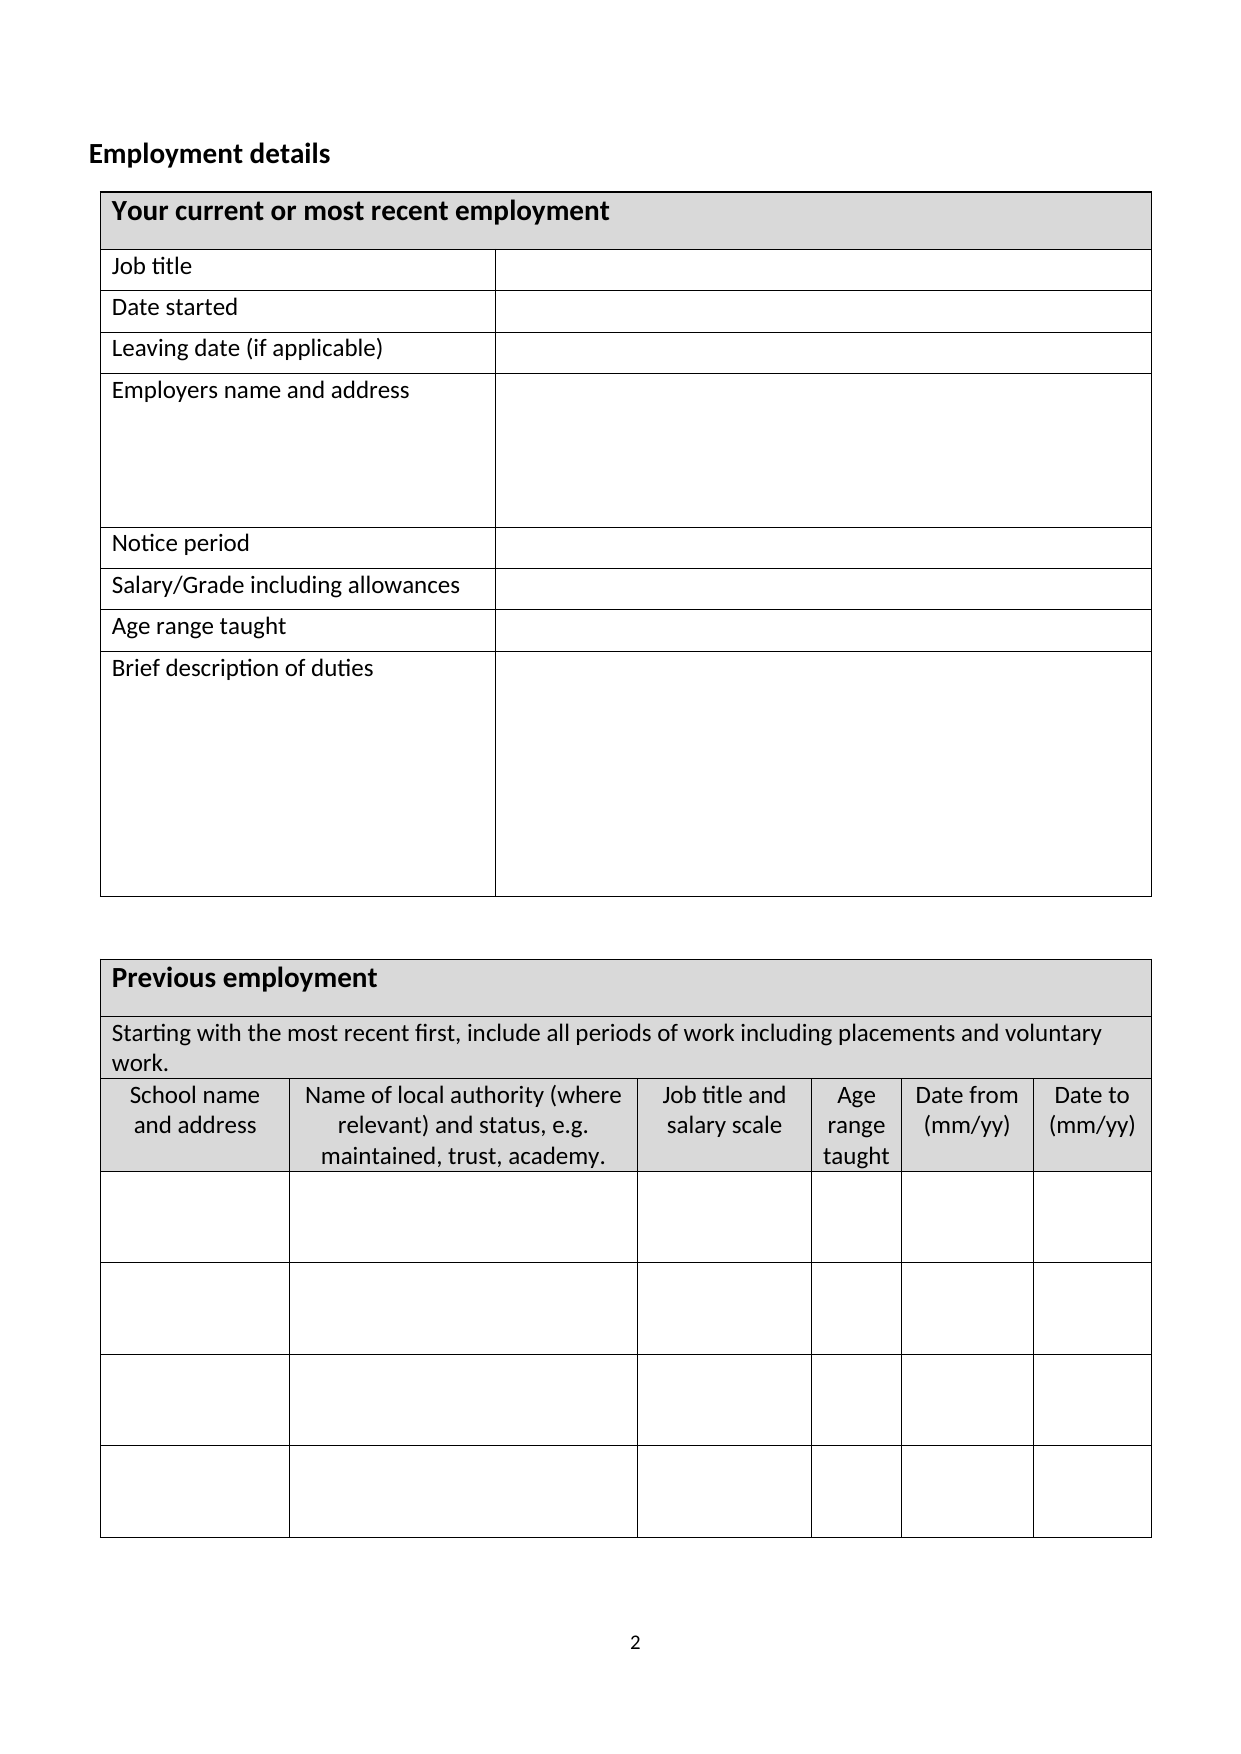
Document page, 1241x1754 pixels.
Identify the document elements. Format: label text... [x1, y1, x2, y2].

table_cell [101, 1355, 289, 1445]
table_cell Name of local authority (where relevant) and status, e.g. maintained, trust, academy. [290, 1079, 637, 1171]
table_cell [290, 1172, 637, 1262]
table_cell Brief description of duties [101, 652, 495, 896]
table_cell [496, 291, 1151, 332]
table_cell [496, 652, 1151, 896]
table_cell [290, 1263, 637, 1354]
table_cell [902, 1263, 1033, 1354]
table_cell Employers name and address [101, 374, 495, 527]
table_cell [101, 1263, 289, 1354]
table_cell [496, 333, 1151, 373]
table_cell [902, 1355, 1033, 1445]
table_cell Job title and salary scale [638, 1079, 811, 1171]
table_cell [1034, 1263, 1151, 1354]
text Employment details [88, 135, 1152, 171]
table_header Your current or most recent employment [101, 193, 1151, 249]
table_cell Job title [101, 250, 495, 290]
table_cell [496, 569, 1151, 609]
table_cell [638, 1355, 811, 1445]
table_cell [101, 1446, 289, 1537]
table_cell School name and address [101, 1079, 289, 1171]
table_cell Starting with the most recent first, include all periods of work including placements and voluntary work. [101, 1017, 1151, 1078]
table_cell [812, 1172, 901, 1262]
table_header Previous employment [101, 960, 1151, 1016]
table_cell [902, 1172, 1033, 1262]
table_cell Leaving date (if applicable) [101, 333, 495, 373]
table_cell [496, 250, 1151, 290]
table_cell Date started [101, 291, 495, 332]
table_cell [496, 528, 1151, 568]
table_cell Date to (mm/yy) [1034, 1079, 1151, 1171]
table_cell [290, 1355, 637, 1445]
table_cell Salary/Grade including allowances [101, 569, 495, 609]
table_cell [290, 1446, 637, 1537]
table_cell [101, 1172, 289, 1262]
table_cell [638, 1172, 811, 1262]
table_cell Notice period [101, 528, 495, 568]
table_cell Date from (mm/yy) [902, 1079, 1033, 1171]
table_cell [496, 610, 1151, 651]
table_cell Age range taught [101, 610, 495, 651]
table_cell [496, 374, 1151, 527]
table_cell [1034, 1355, 1151, 1445]
table_cell [812, 1263, 901, 1354]
table_cell [638, 1263, 811, 1354]
table_cell [638, 1446, 811, 1537]
table_cell [1034, 1172, 1151, 1262]
table_cell Age range taught [812, 1079, 901, 1171]
table_cell [1034, 1446, 1151, 1537]
table_cell [902, 1446, 1033, 1537]
table_cell [812, 1355, 901, 1445]
table_cell [812, 1446, 901, 1537]
